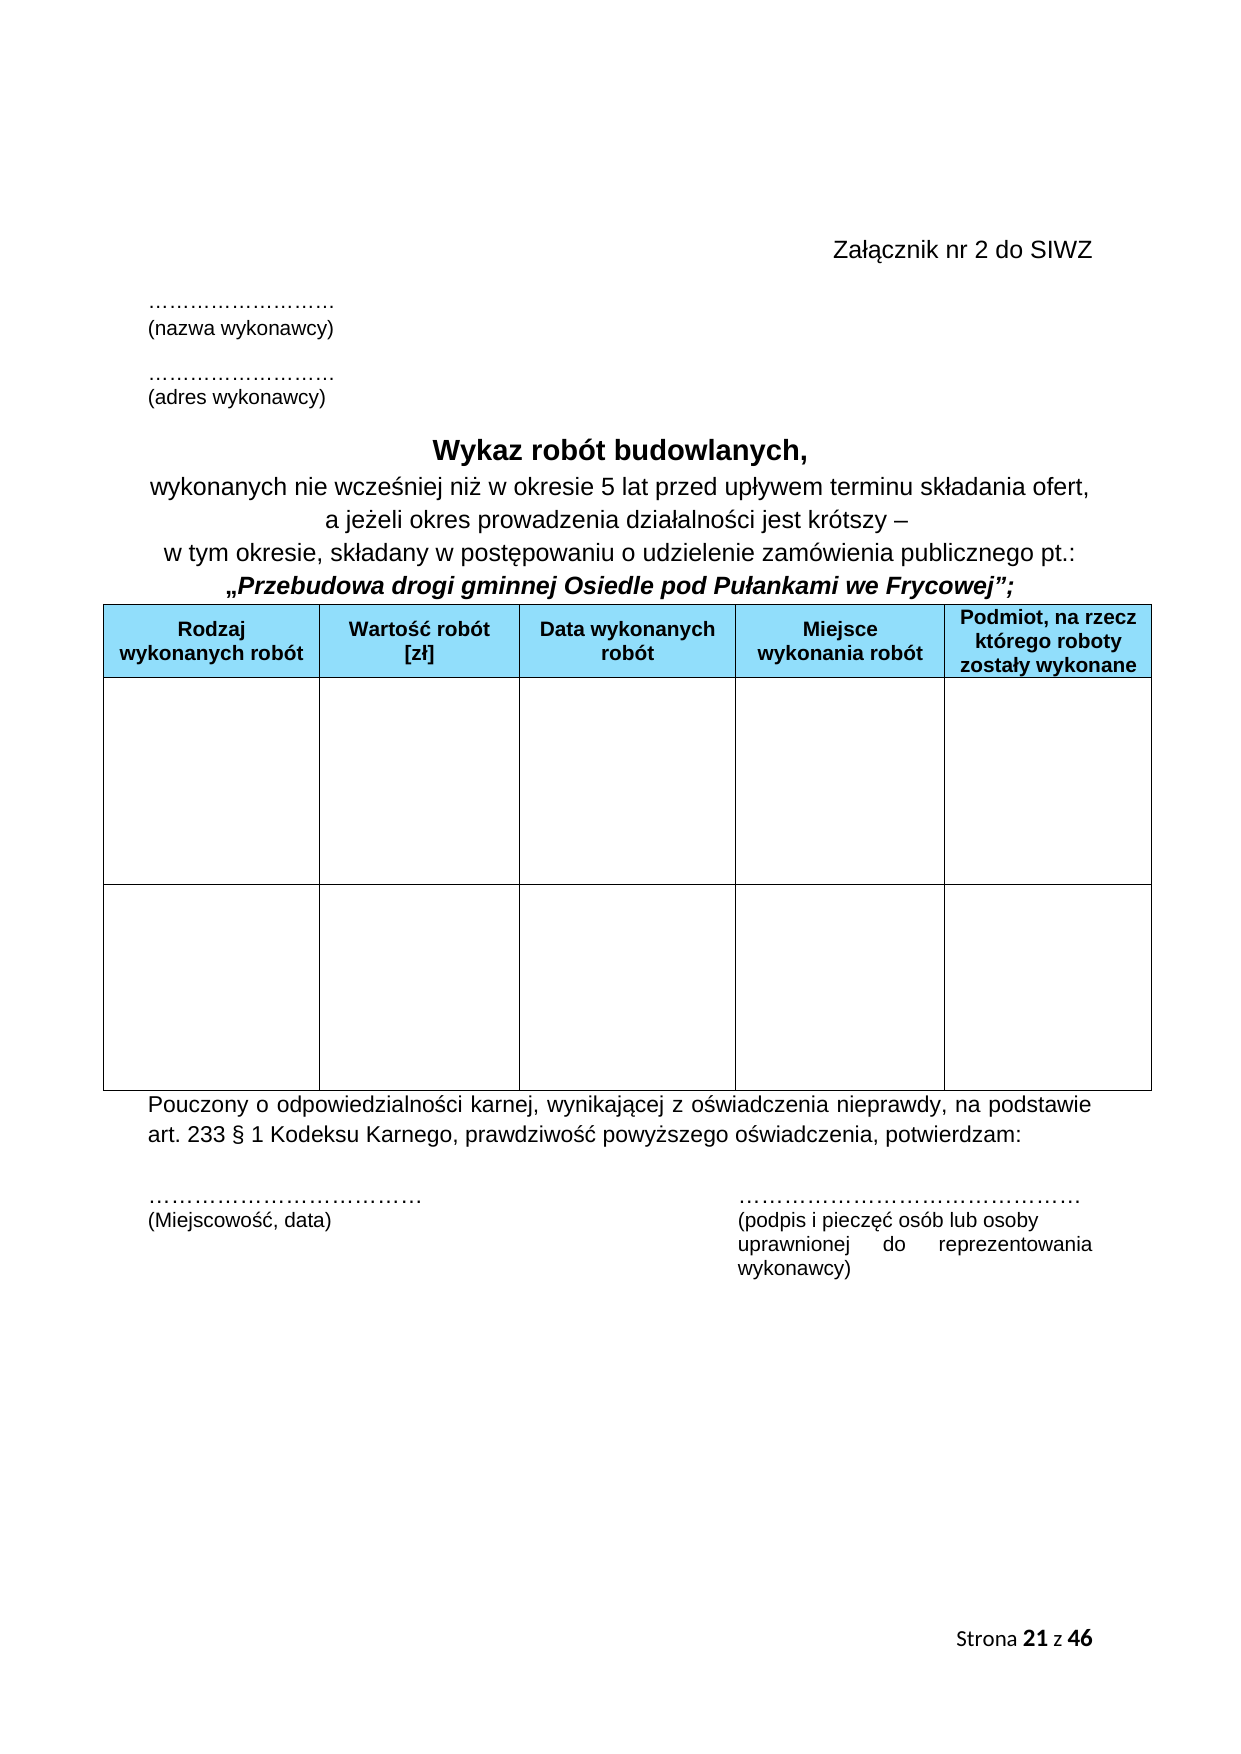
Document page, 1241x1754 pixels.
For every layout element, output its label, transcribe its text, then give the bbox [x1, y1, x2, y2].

text Wykaz robót budowlanych, [148, 433, 1093, 467]
text Pouczony o odpowiedzialności karnej, wynikającej z oświadczenia nieprawdy, na podstawie art. 233 § 1 Kodeksu Karnego, prawdziwość powyższego oświadczenia, potwierdzam: [148, 1091, 1093, 1148]
text wykonanych nie wcześniej niż w okresie 5 lat przed upływem terminu składania ofert, a jeżeli okres prowadzenia działalności jest krótszy – w tym okresie, składany w postępowaniu o udzielenie zamówienia publicznego pt.: „Przebudowa drogi gminnej Osiedle pod Pułankami we Frycowej”; [148, 472, 1093, 599]
table_cell [320, 885, 519, 1090]
text (adres wykonawcy) [148, 385, 1093, 409]
table_header Data wykonanych robót [520, 605, 735, 677]
text ……………………………… ……………………………………… [148, 1182, 1093, 1208]
table_header Wartość robót [zł] [320, 605, 519, 677]
text ……………………… [148, 288, 1093, 312]
table_cell [520, 885, 735, 1090]
text uprawnionej do reprezentowania wykonawcy) [738, 1232, 1093, 1280]
table_cell [945, 885, 1151, 1090]
table_cell [104, 678, 319, 883]
table_cell [520, 678, 735, 883]
table_header Podmiot, na rzecz którego roboty zostały wykonane [945, 605, 1151, 677]
table_cell [320, 678, 519, 883]
text Załącznik nr 2 do SIWZ [148, 235, 1093, 263]
table_cell [104, 885, 319, 1090]
table_cell [736, 885, 944, 1090]
table_header Miejsce wykonania robót [736, 605, 944, 677]
text ……………………… [148, 361, 1093, 385]
table_cell [945, 678, 1151, 883]
table_cell [736, 678, 944, 883]
text (nazwa wykonawcy) [148, 316, 1093, 340]
text (Miejscowość, data) (podpis i pieczęć osób lub osoby [148, 1208, 1093, 1232]
table_header Rodzaj wykonanych robót [104, 605, 319, 677]
